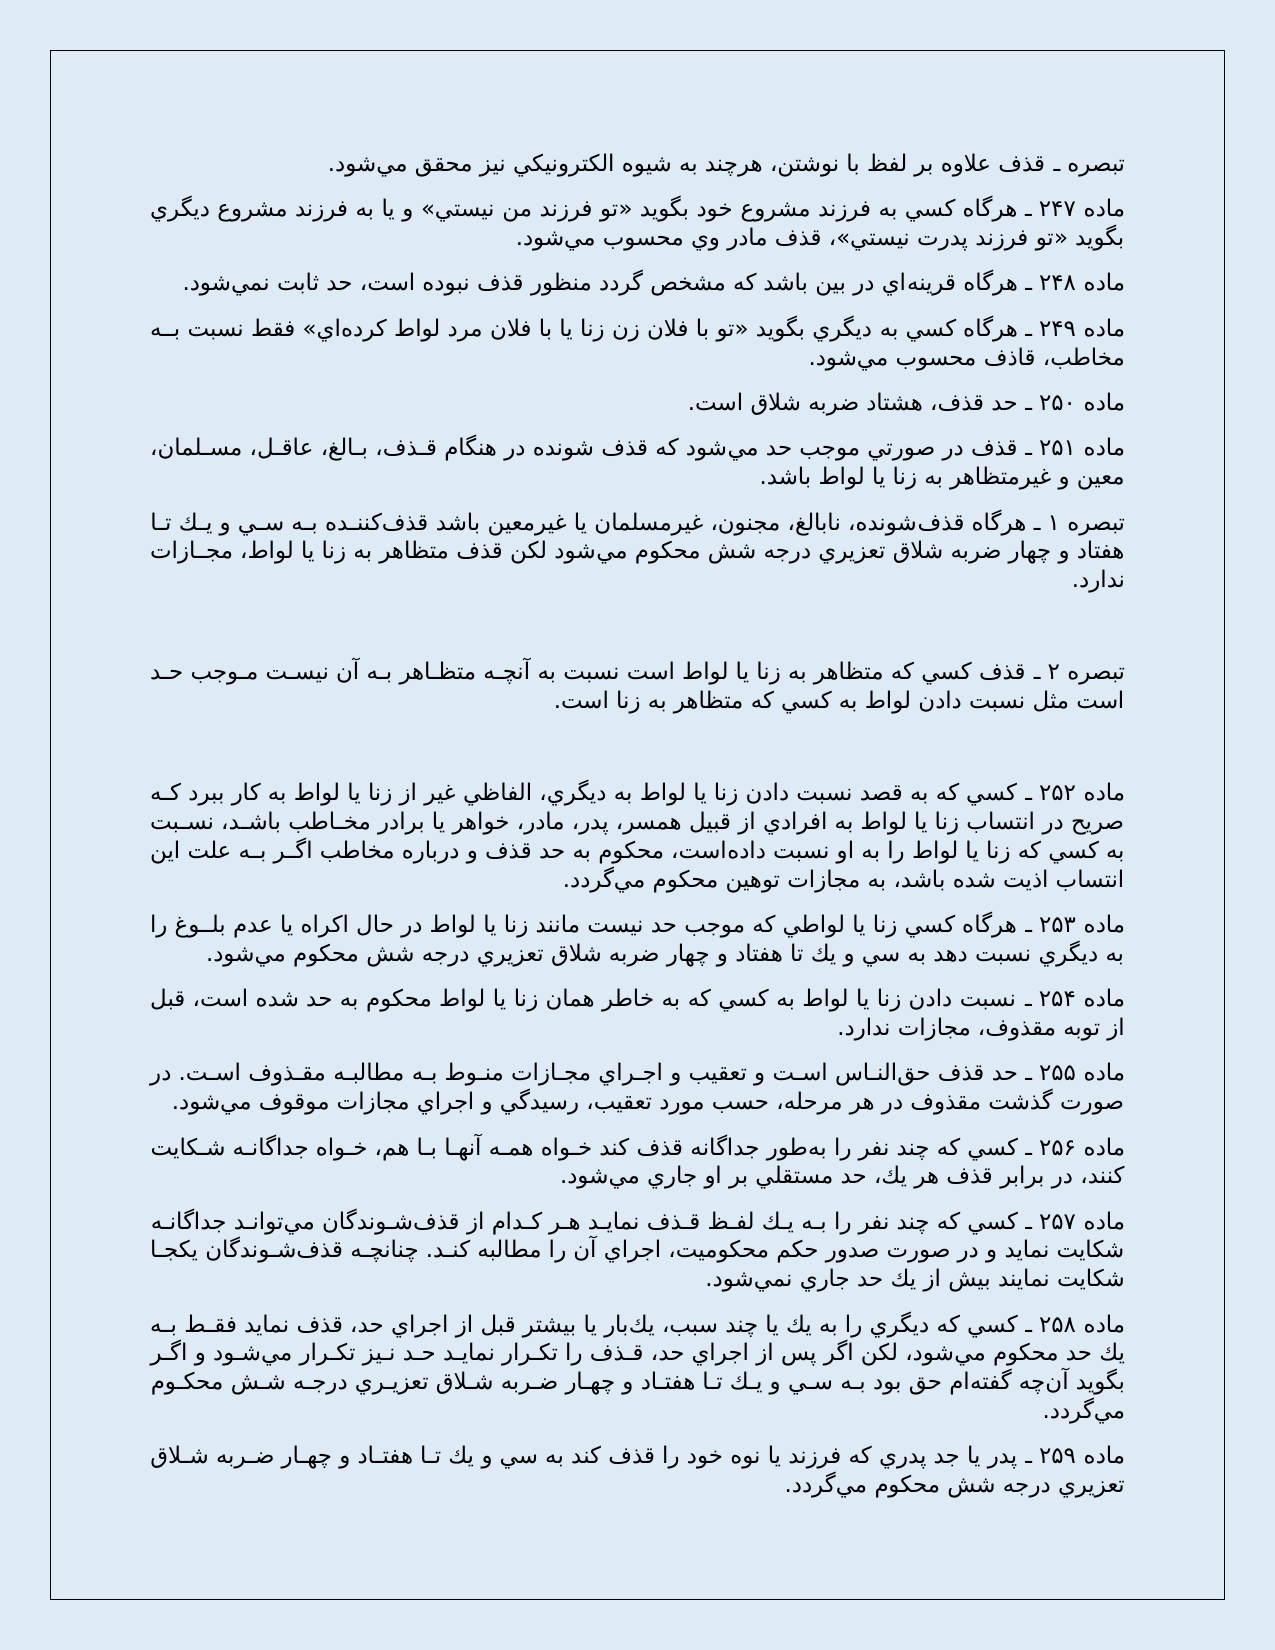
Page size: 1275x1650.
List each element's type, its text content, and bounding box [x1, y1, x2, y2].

text ماده ۲۵۴ ـ نسبت دادن زنا يا لواط به كسي كه به خاطر همان زنا يا لواط محكوم به حد شده است، قبل از توبه مقذوف، مجازات ندارد. [150, 985, 1125, 1041]
text ماده ۲۵۸ ـ كسي كه ديگري را به يك يا چند سبب، يك‌بار يا بيشتر قبل از اجراي حد، قذف نمايد فقط به يك حد محكوم مي‌شود، لكن اگر پس از اجراي حد، قذف را تكرار نمايد حد نيز تكرار مي‌شود و اگر بگويد آن‌چه گفته‌ام حق بود به سي و يك تا هفتاد و چهار ضربه شلاق تعزيري درجه شش محكوم مي‌گردد. [150, 1311, 1125, 1424]
text ماده ۲۵۷ ـ كسي كه چند نفر را به يك لفظ قذف نمايد هر كدام از قذف‌شوندگان مي‌تواند جداگانه شكايت نمايد و در صورت صدور حكم محكوميت، اجراي آن را مطالبه كند. چنانچه قذف‌شوندگان يكجا شكايت نمايند بيش از يك حد جاري نمي‌شود. [150, 1208, 1125, 1292]
text ماده ۲۵۲ ـ كسي كه به قصد نسبت دادن زنا يا لواط به ديگري، الفاظي غير از زنا يا لواط به كار ببرد كه صريح در انتساب زنا يا لواط به افرادي از قبيل همسر، پدر، مادر، خواهر يا برادر مخاطب باشد، نسبت به كسي كه زنا يا لواط را به او نسبت داده‌است، محكوم به حد قذف و درباره مخاطب اگر به علت اين انتساب اذيت شده باشد، به مجازات توهين محكوم مي‌گردد. [150, 779, 1125, 892]
text ماده ۲۵۶ ـ كسي كه چند نفر را به‌طور جداگانه قذف كند خواه همه آنها با هم، خواه جداگانه شكايت كنند، در برابر قذف هر يك، حد مستقلي بر او جاري مي‌شود. [150, 1134, 1125, 1189]
text ماده ۲۵۵ ـ حد قذف حق‌الناس است و تعقيب و اجراي مجازات منوط به مطالبه مقذوف است. در صورت گذشت مقذوف در هر مرحله، حسب مورد تعقيب، رسيدگي و اجراي مجازات موقوف مي‌شود. [150, 1059, 1125, 1115]
text ماده ۲۵۳ ـ هرگاه كسي زنا يا لواطي كه موجب حد نيست مانند زنا يا لواط در حال اكراه يا عدم بلوغ را به ديگري نسبت دهد به سي و يك تا هفتاد و چهار ضربه شلاق تعزيري درجه شش محكوم مي‌شود. [150, 911, 1125, 967]
text ماده ۲۵۱ ـ قذف در صورتي موجب حد مي‌شود كه قذف شونده در هنگام قذف، بالغ، عاقل، مسلمان، معين و غيرمتظاهر به زنا يا لواط باشد. [150, 434, 1125, 490]
text ماده ۲۴۷ ـ هرگاه كسي ‌به ‌فرزند مشروع‌ خود بگويد «تو فرزند من ‌نيستي» و يا به فرزند مشروع ‌ديگري بگويد «تو فرزند پدرت نيستي»، قذف مادر وي محسوب مي‌شود. [150, 195, 1125, 251]
text تبصره ۱ ـ هرگاه قذف‌شونده، نابالغ، مجنون، غيرمسلمان يا غيرمعين باشد قذف‌كننده به سي و يك تا هفتاد و چهار ضربه شلاق تعزيري درجه شش محكوم مي‌شود لكن قذف متظاهر به زنا يا لواط، مجازات ندارد. [150, 509, 1125, 593]
text تبصره ـ قذف علاوه بر لفظ با نوشتن، هرچند به شيوه الكترونيكي نيز محقق مي‌شود. [150, 150, 1125, 177]
text ماده ۲۴۸ ـ هرگاه قرينه‌اي در بين باشد كه مشخص گردد منظور قذف نبوده است، حد ثابت نمي‌شود. [150, 269, 1125, 296]
text ماده ۲۴۹ ـ هرگاه كسي به ‌ديگري بگويد «تو با فلان‌ زن ‌زنا ‌يا با فلان ‌مرد لواط كرده‌اي» فقط نسبت به ‌مخاطب، قاذف ‌محسوب مي‌شود. [150, 315, 1125, 370]
text تبصره ۲ ـ قذف كسي كه متظاهر به زنا يا لواط است نسبت به آنچه متظاهر به آن نيست موجب حد است مثل نسبت دادن لواط به كسي كه متظاهر به زنا است. [150, 658, 1125, 714]
text ماده ۲۵۹ ـ پدر يا جد پدري كه فرزند يا نوه خود را قذف كند به سي و يك تا هفتاد و چهار ضربه شلاق تعزيري درجه شش محكوم مي‌گردد. [150, 1442, 1125, 1498]
text ماده ۲۵۰ ـ حد قذف، هشتاد ضربه شلاق است. [150, 389, 1125, 416]
